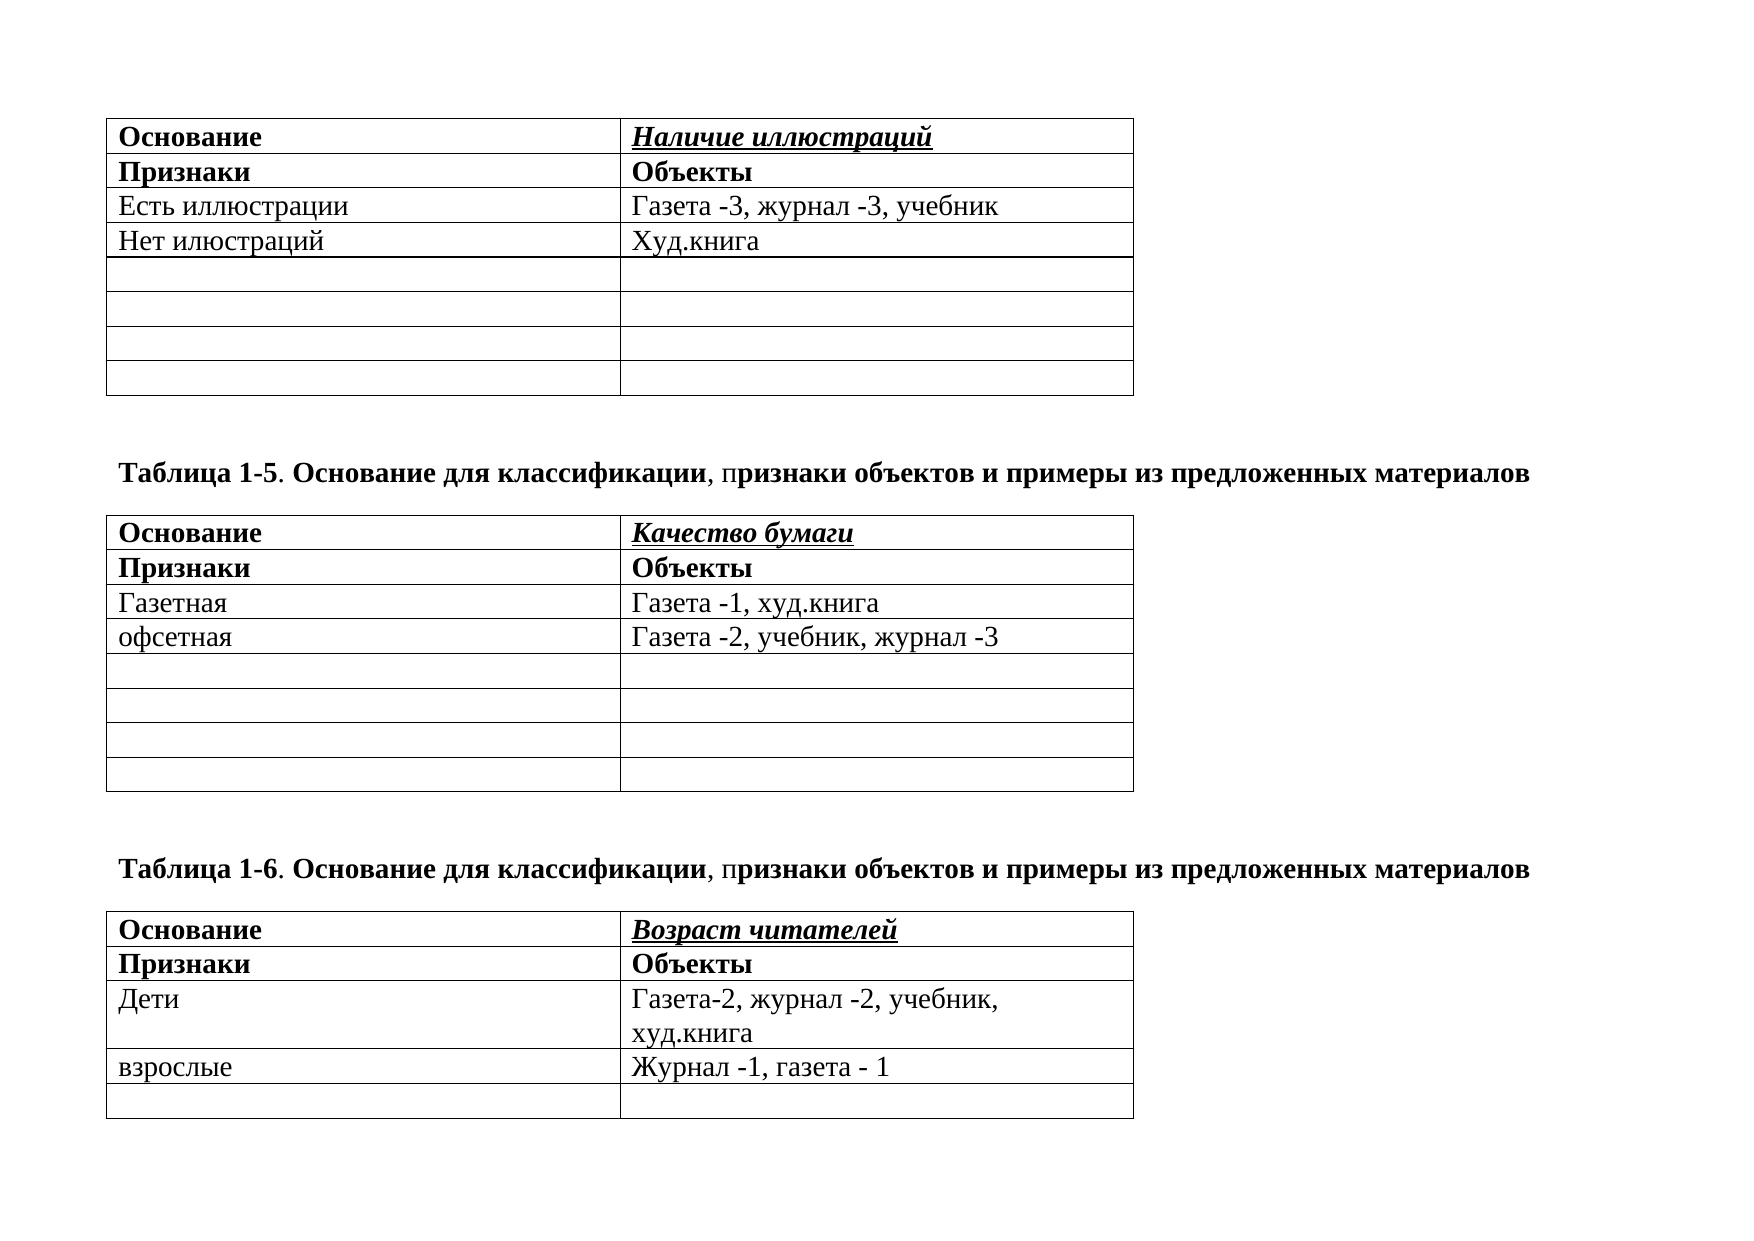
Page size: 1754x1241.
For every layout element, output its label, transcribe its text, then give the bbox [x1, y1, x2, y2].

table_cell Журнал -1, газета - 1 [621, 1049, 1133, 1083]
table_cell [621, 723, 1133, 757]
table_cell Объекты [621, 550, 1133, 584]
text Таблица 1-6. Основание для классификации, признаки объектов и примеры из предложенных материалов [118, 852, 1636, 885]
table_cell [621, 327, 1133, 360]
table_cell [621, 758, 1133, 791]
table_cell Объекты [621, 154, 1133, 187]
table_cell взрослые [107, 1049, 620, 1083]
table_cell Дети [107, 981, 620, 1048]
table_cell Признаки [107, 154, 620, 187]
table_cell Газета -3, журнал -3, учебник [621, 188, 1133, 222]
table_cell офсетная [107, 619, 620, 653]
table_cell [107, 1084, 620, 1117]
table_cell [621, 689, 1133, 722]
table_cell [107, 258, 620, 291]
table_cell Нет илюстраций [107, 223, 620, 256]
table_cell [621, 361, 1133, 395]
table_cell Газета-2, журнал -2, учебник, худ.книга [621, 981, 1133, 1048]
table_cell [107, 327, 620, 360]
text Таблица 1-5. Основание для классификации, признаки объектов и примеры из предложенных материалов [118, 455, 1636, 489]
table_cell [107, 758, 620, 791]
table_cell [107, 292, 620, 326]
table_cell [621, 1084, 1133, 1117]
table_cell [107, 361, 620, 395]
table_cell Признаки [107, 550, 620, 584]
table_header Основание [107, 516, 620, 549]
table_cell [107, 723, 620, 757]
table_cell Объекты [621, 947, 1133, 980]
table_header Наличие иллюстраций [621, 119, 1133, 153]
table_cell Есть иллюстрации [107, 188, 620, 222]
table_header Качество бумаги [621, 516, 1133, 549]
table_header Основание [107, 912, 620, 946]
table_cell [107, 654, 620, 687]
table_cell Газетная [107, 585, 620, 618]
table_cell [621, 258, 1133, 291]
table_cell Газета -1, худ.книга [621, 585, 1133, 618]
table_cell Худ.книга [621, 223, 1133, 256]
table_header Основание [107, 119, 620, 153]
table_cell Газета -2, учебник, журнал -3 [621, 619, 1133, 653]
table_cell [621, 654, 1133, 687]
table_cell [621, 292, 1133, 326]
table_cell [107, 689, 620, 722]
table_cell Признаки [107, 947, 620, 980]
table_header Возраст читателей [621, 912, 1133, 946]
